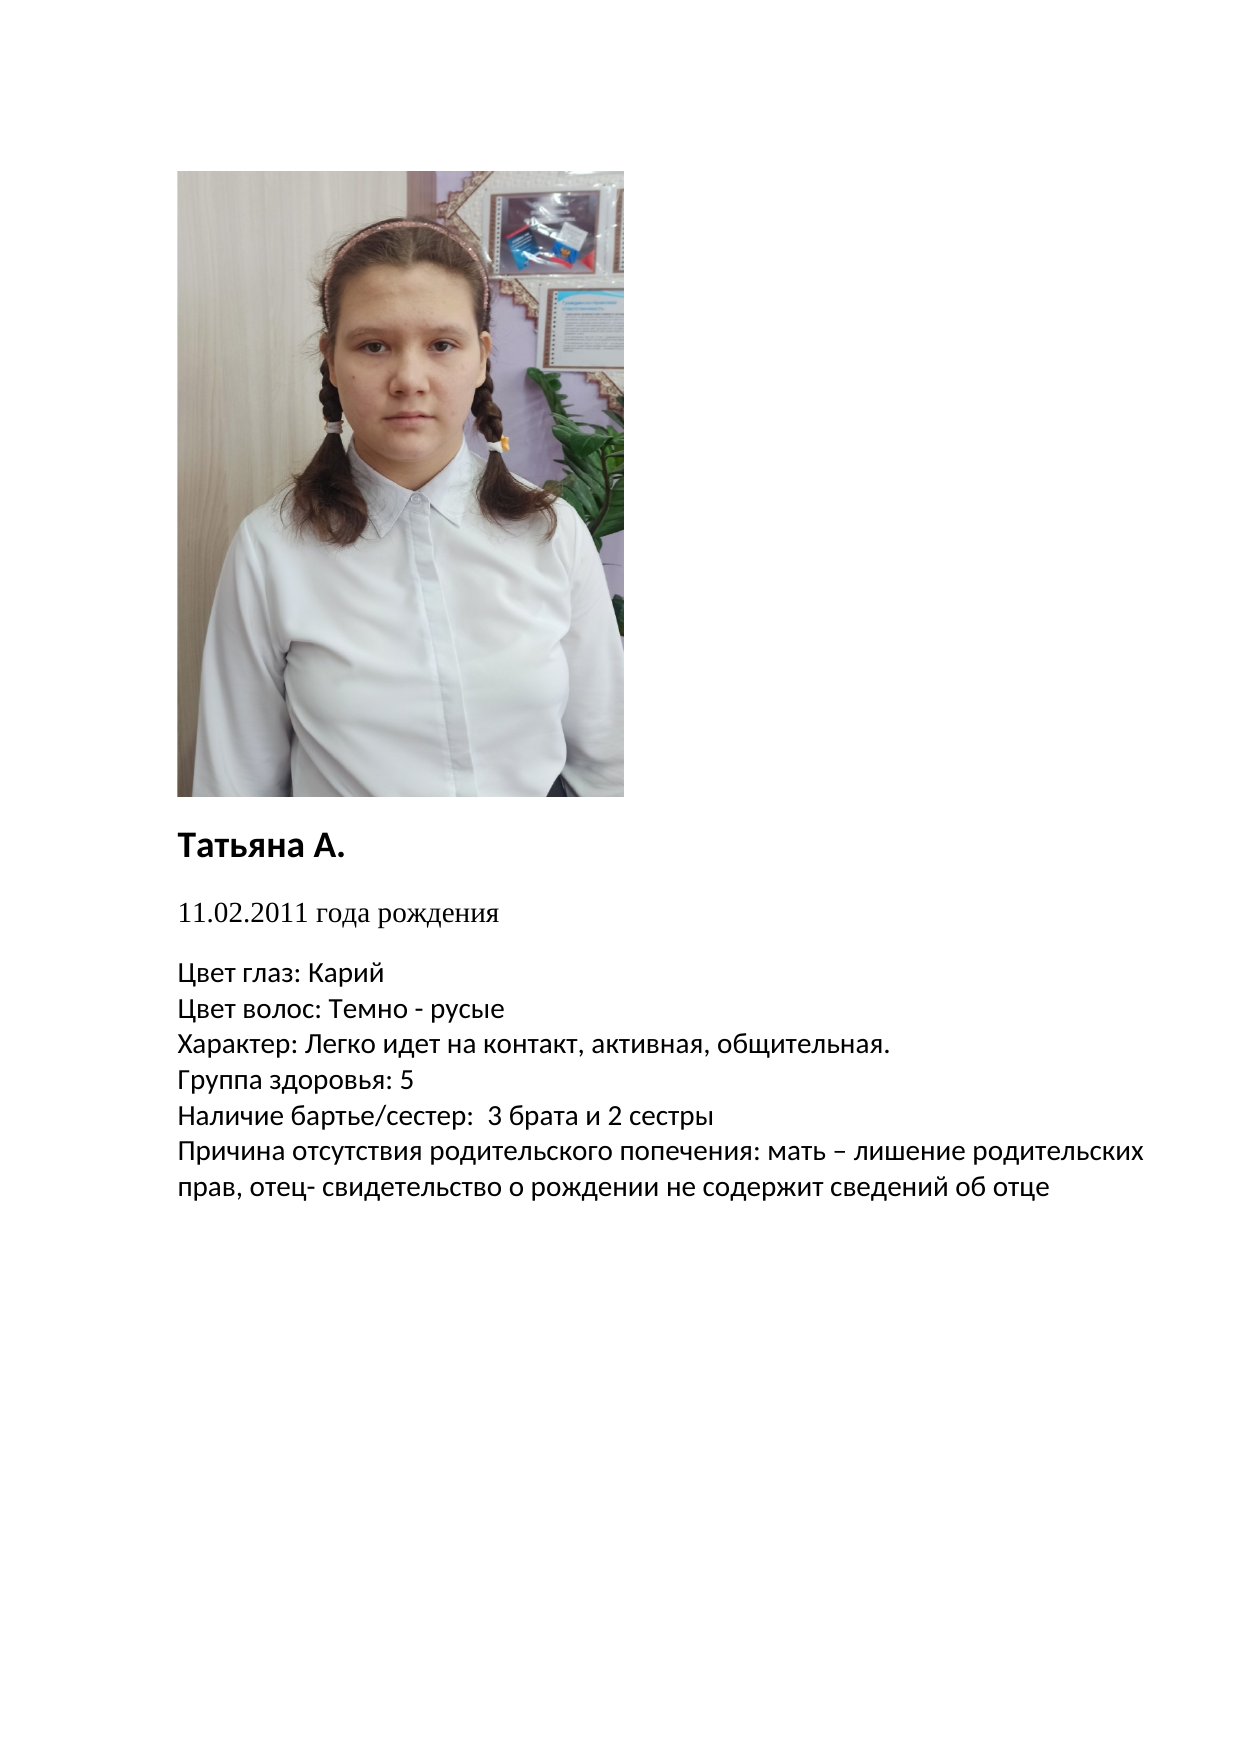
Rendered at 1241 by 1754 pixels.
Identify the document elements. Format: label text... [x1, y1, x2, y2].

text Татьяна А. [177, 821, 1152, 867]
picture [177, 171, 624, 797]
text Наличие бартье/сестер: 3 брата и 2 сестры [177, 1097, 1152, 1132]
text Цвет волос: Темно - русые [177, 990, 1152, 1026]
text Цвет глаз: Карий [177, 954, 1152, 990]
text Причина отсутствия родительского попечения: мать – лишение родительских прав, отец- свидетельство о рождении не содержит сведений об отце [177, 1132, 1152, 1204]
text Характер: Легко идет на контакт, активная, общительная. [177, 1026, 1152, 1061]
text 11.02.2011 года рождения [177, 895, 1152, 928]
text Группа здоровья: 5 [177, 1061, 1152, 1097]
